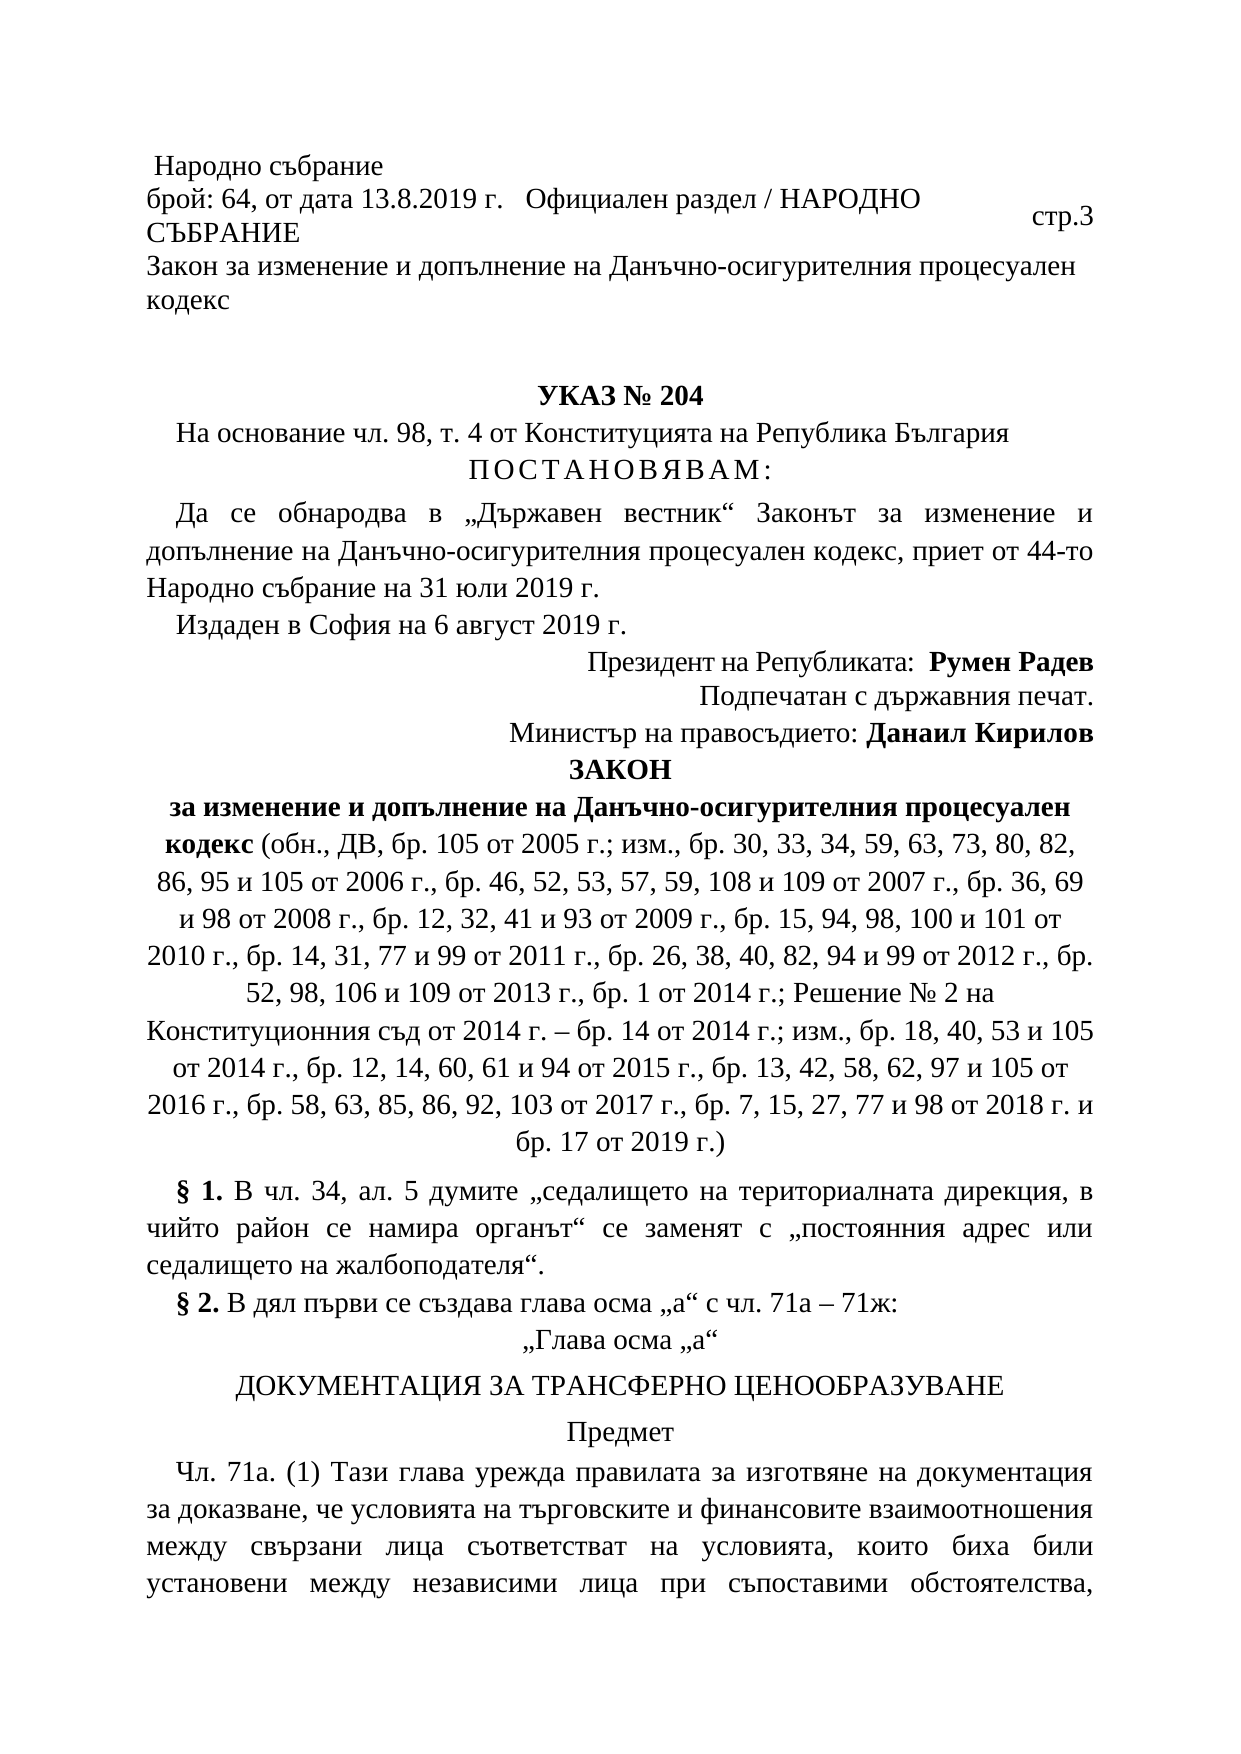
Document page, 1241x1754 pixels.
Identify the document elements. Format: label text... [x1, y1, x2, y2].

table_cell Закон за изменение и допълнение на Данъчно-осигурителния процесуален кодекс [146, 248, 1094, 315]
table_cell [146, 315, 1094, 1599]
table_header Народно събрание [146, 148, 1094, 181]
table_cell [146, 181, 1094, 248]
